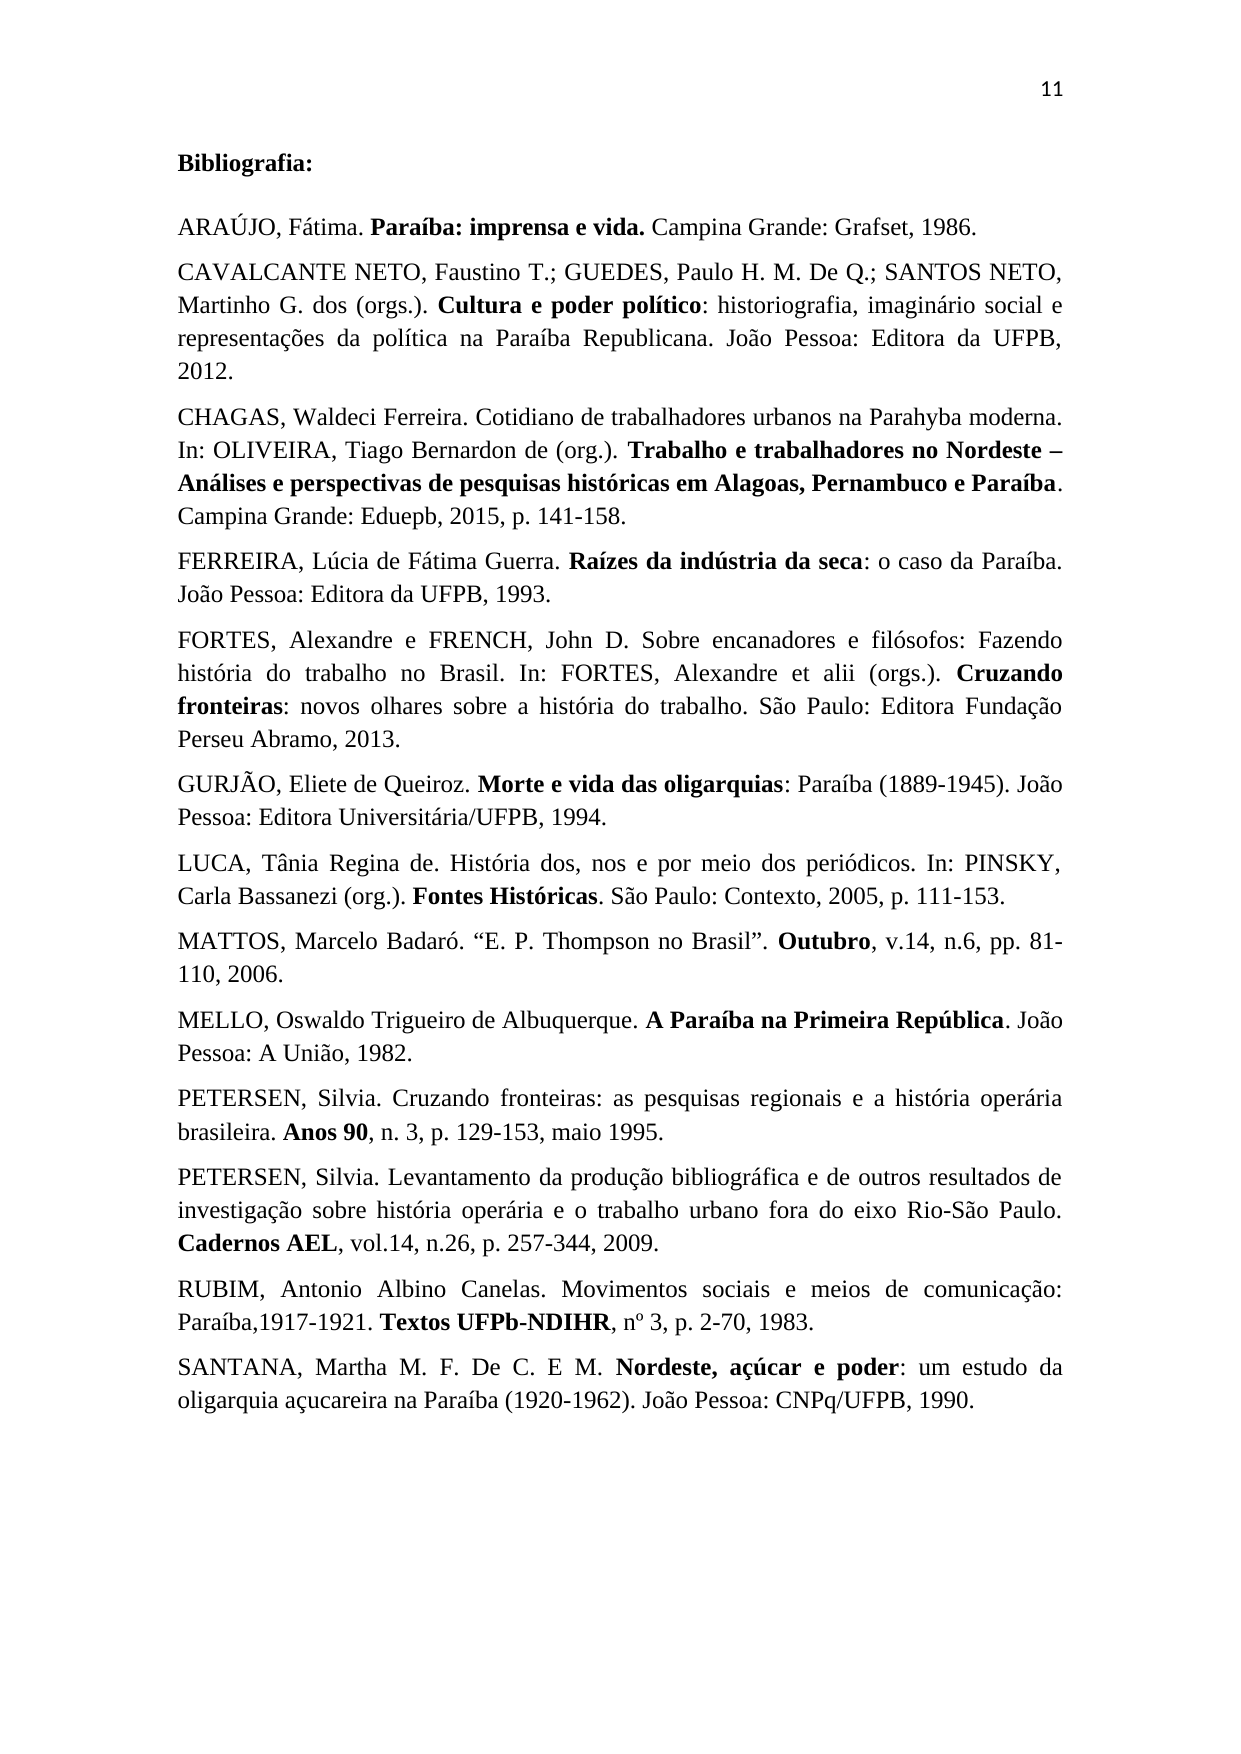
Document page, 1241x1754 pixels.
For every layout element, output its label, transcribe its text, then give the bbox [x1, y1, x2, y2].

text SANTANA, Martha M. F. De C. E M. Nordeste, açúcar e poder: um estudo da oligarquia açucareira na Paraíba (1920-1962). João Pessoa: CNPq/UFPB, 1990. [177, 1352, 1063, 1414]
text PETERSEN, Silvia. Levantamento da produção bibliográfica e de outros resultados de investigação sobre história operária e o trabalho urbano fora do eixo Rio-São Paulo. Cadernos AEL, vol.14, n.26, p. 257-344, 2009. [177, 1162, 1063, 1257]
text FERREIRA, Lúcia de Fátima Guerra. Raízes da indústria da seca: o caso da Paraíba. João Pessoa: Editora da UFPB, 1993. [177, 546, 1063, 608]
text Bibliografia: [177, 148, 1063, 176]
text RUBIM, Antonio Albino Canelas. Movimentos sociais e meios de comunicação: Paraíba,1917-1921. Textos UFPb-NDIHR, nº 3, p. 2-70, 1983. [177, 1274, 1063, 1335]
text CHAGAS, Waldeci Ferreira. Cotidiano de trabalhadores urbanos na Parahyba moderna. In: OLIVEIRA, Tiago Bernardon de (org.). Trabalho e trabalhadores no Nordeste – Análises e perspectivas de pesquisas históricas em Alagoas, Pernambuco e Paraíba. Campina Grande: Eduepb, 2015, p. 141-158. [177, 402, 1063, 529]
text PETERSEN, Silvia. Cruzando fronteiras: as pesquisas regionais e a história operária brasileira. Anos 90, n. 3, p. 129-153, maio 1995. [177, 1083, 1063, 1145]
text MATTOS, Marcelo Badaró. “E. P. Thompson no Brasil”. Outubro, v.14, n.6, pp. 81-110, 2006. [177, 926, 1063, 988]
text GURJÃO, Eliete de Queiroz. Morte e vida das oligarquias: Paraíba (1889-1945). João Pessoa: Editora Universitária/UFPB, 1994. [177, 769, 1063, 831]
text FORTES, Alexandre e FRENCH, John D. Sobre encanadores e filósofos: Fazendo história do trabalho no Brasil. In: FORTES, Alexandre et alii (orgs.). Cruzando fronteiras: novos olhares sobre a história do trabalho. São Paulo: Editora Fundação Perseu Abramo, 2013. [177, 625, 1063, 753]
text ARAÚJO, Fátima. Paraíba: imprensa e vida. Campina Grande: Grafset, 1986. [177, 212, 1063, 240]
text LUCA, Tânia Regina de. História dos, nos e por meio dos periódicos. In: PINSKY, Carla Bassanezi (org.). Fontes Históricas. São Paulo: Contexto, 2005, p. 111-153. [177, 848, 1063, 910]
text MELLO, Oswaldo Trigueiro de Albuquerque. A Paraíba na Primeira República. João Pessoa: A União, 1982. [177, 1005, 1063, 1067]
text CAVALCANTE NETO, Faustino T.; GUEDES, Paulo H. M. De Q.; SANTOS NETO, Martinho G. dos (orgs.). Cultura e poder político: historiografia, imaginário social e representações da política na Paraíba Republicana. João Pessoa: Editora da UFPB, 2012. [177, 257, 1063, 385]
